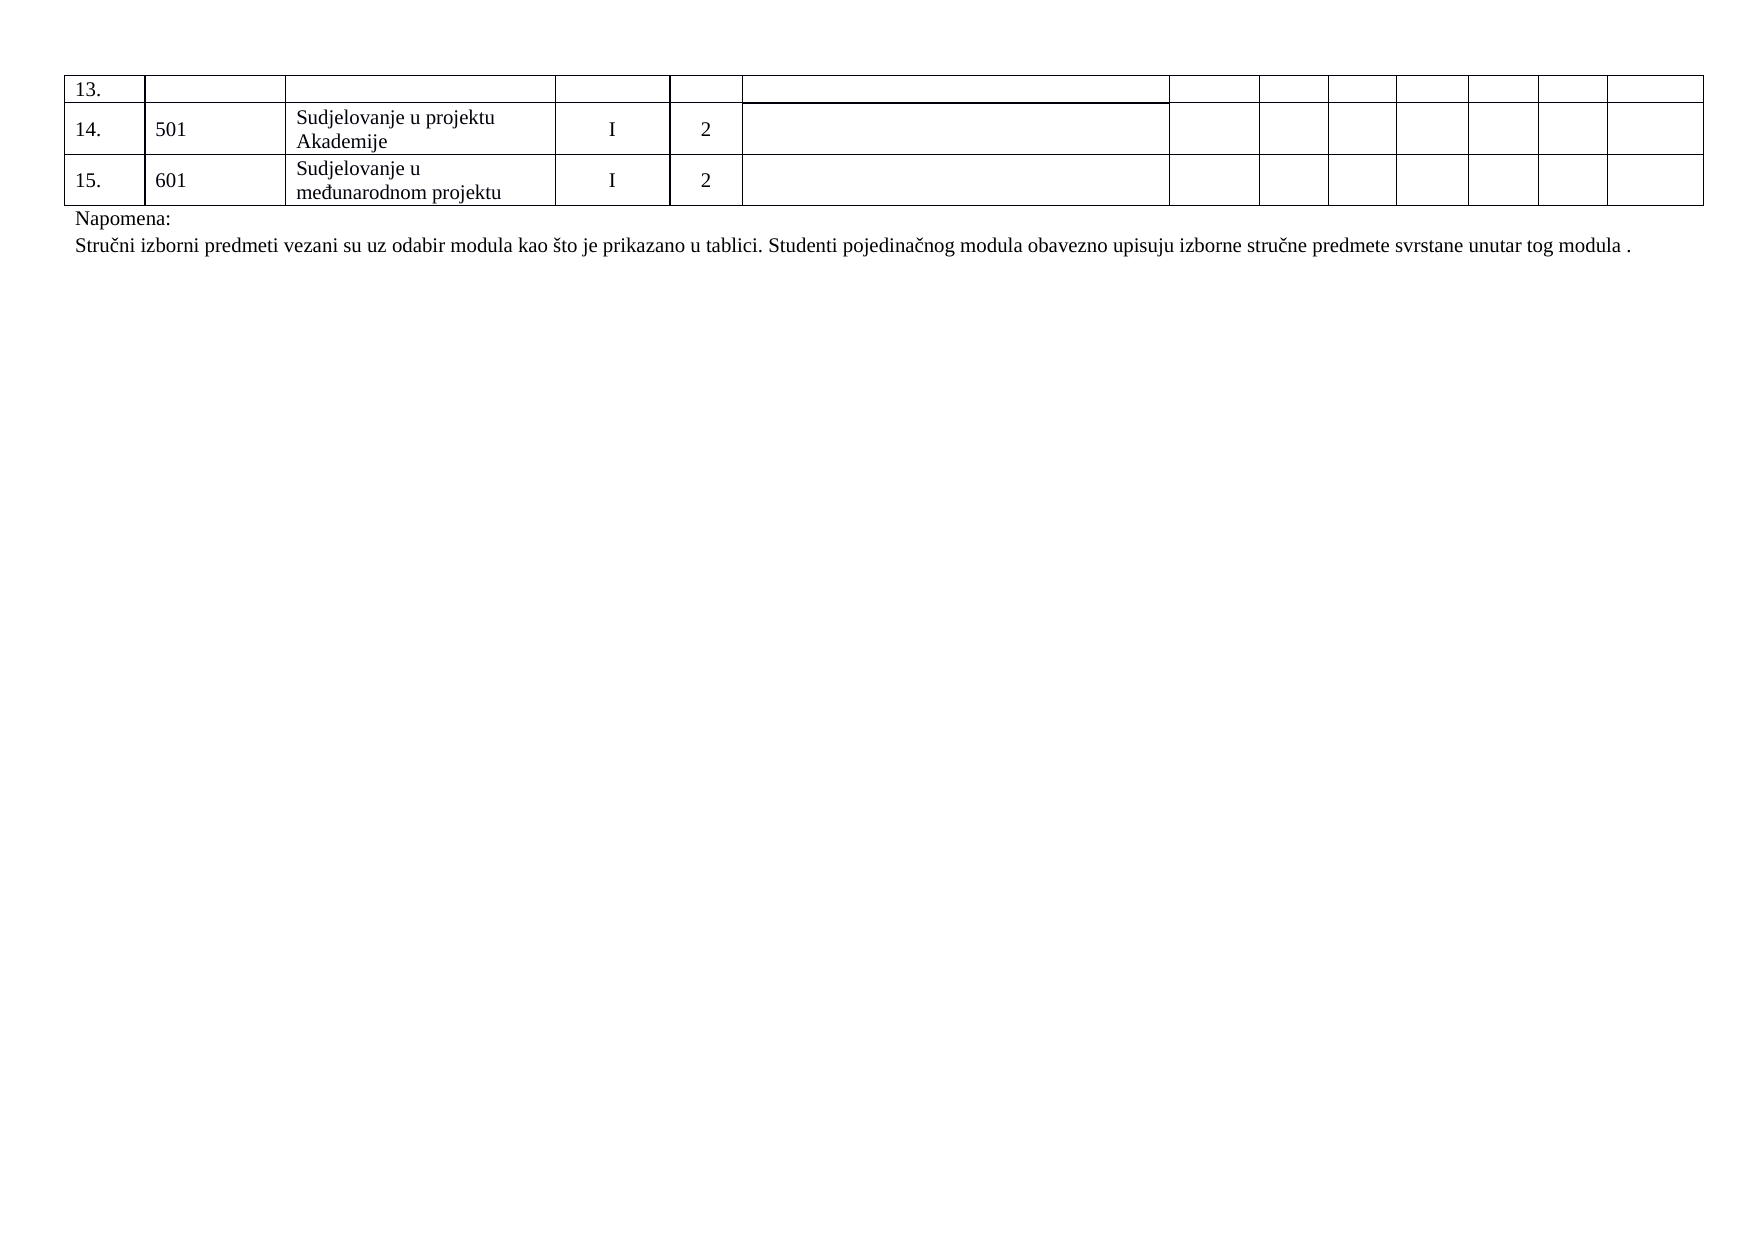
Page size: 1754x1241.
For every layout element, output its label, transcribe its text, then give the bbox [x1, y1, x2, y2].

table_cell [1539, 76, 1607, 102]
table_cell 13. [65, 76, 144, 102]
table_cell [743, 104, 1169, 154]
table_cell [1260, 103, 1328, 154]
table_cell [1608, 103, 1703, 154]
table_cell I [556, 155, 669, 205]
table_cell [1539, 103, 1607, 154]
table_cell [1397, 76, 1468, 102]
table_cell [1608, 76, 1703, 102]
table_cell [1170, 76, 1259, 102]
table_cell [1260, 155, 1328, 205]
table_cell [743, 155, 1169, 205]
table_cell [286, 76, 555, 102]
table_cell 501 [146, 103, 285, 154]
table_cell [1539, 155, 1607, 205]
table_cell [1469, 103, 1538, 154]
table_cell [671, 76, 742, 102]
table_cell [1170, 103, 1259, 154]
table_cell [1329, 76, 1396, 102]
text Napomena: [75, 206, 1679, 230]
table_cell 2 [671, 155, 742, 205]
table_cell [1329, 103, 1396, 154]
table_cell 2 [671, 103, 742, 154]
table_cell I [556, 103, 669, 154]
table_cell [556, 76, 669, 102]
text Stručni izborni predmeti vezani su uz odabir modula kao što je prikazano u tablici. Studenti pojedinačnog modula obavezno upisuju izborne stručne predmete svrstane unutar tog modula . [75, 232, 1679, 257]
table_cell [743, 76, 1169, 102]
table_cell [1469, 155, 1538, 205]
table_cell 601 [146, 155, 285, 205]
table_cell 14. [65, 103, 144, 154]
table_cell Sudjelovanje u projektu Akademije [286, 103, 555, 154]
table_cell [1260, 76, 1328, 102]
table_cell [1608, 155, 1703, 205]
table_cell 15. [65, 155, 144, 205]
table_cell [1397, 155, 1468, 205]
table_cell [1329, 155, 1396, 205]
table_cell Sudjelovanje u međunarodnom projektu [286, 155, 555, 205]
table_cell [1469, 76, 1538, 102]
table_cell [146, 76, 285, 102]
table_cell [1397, 103, 1468, 154]
table_cell [1170, 155, 1259, 205]
